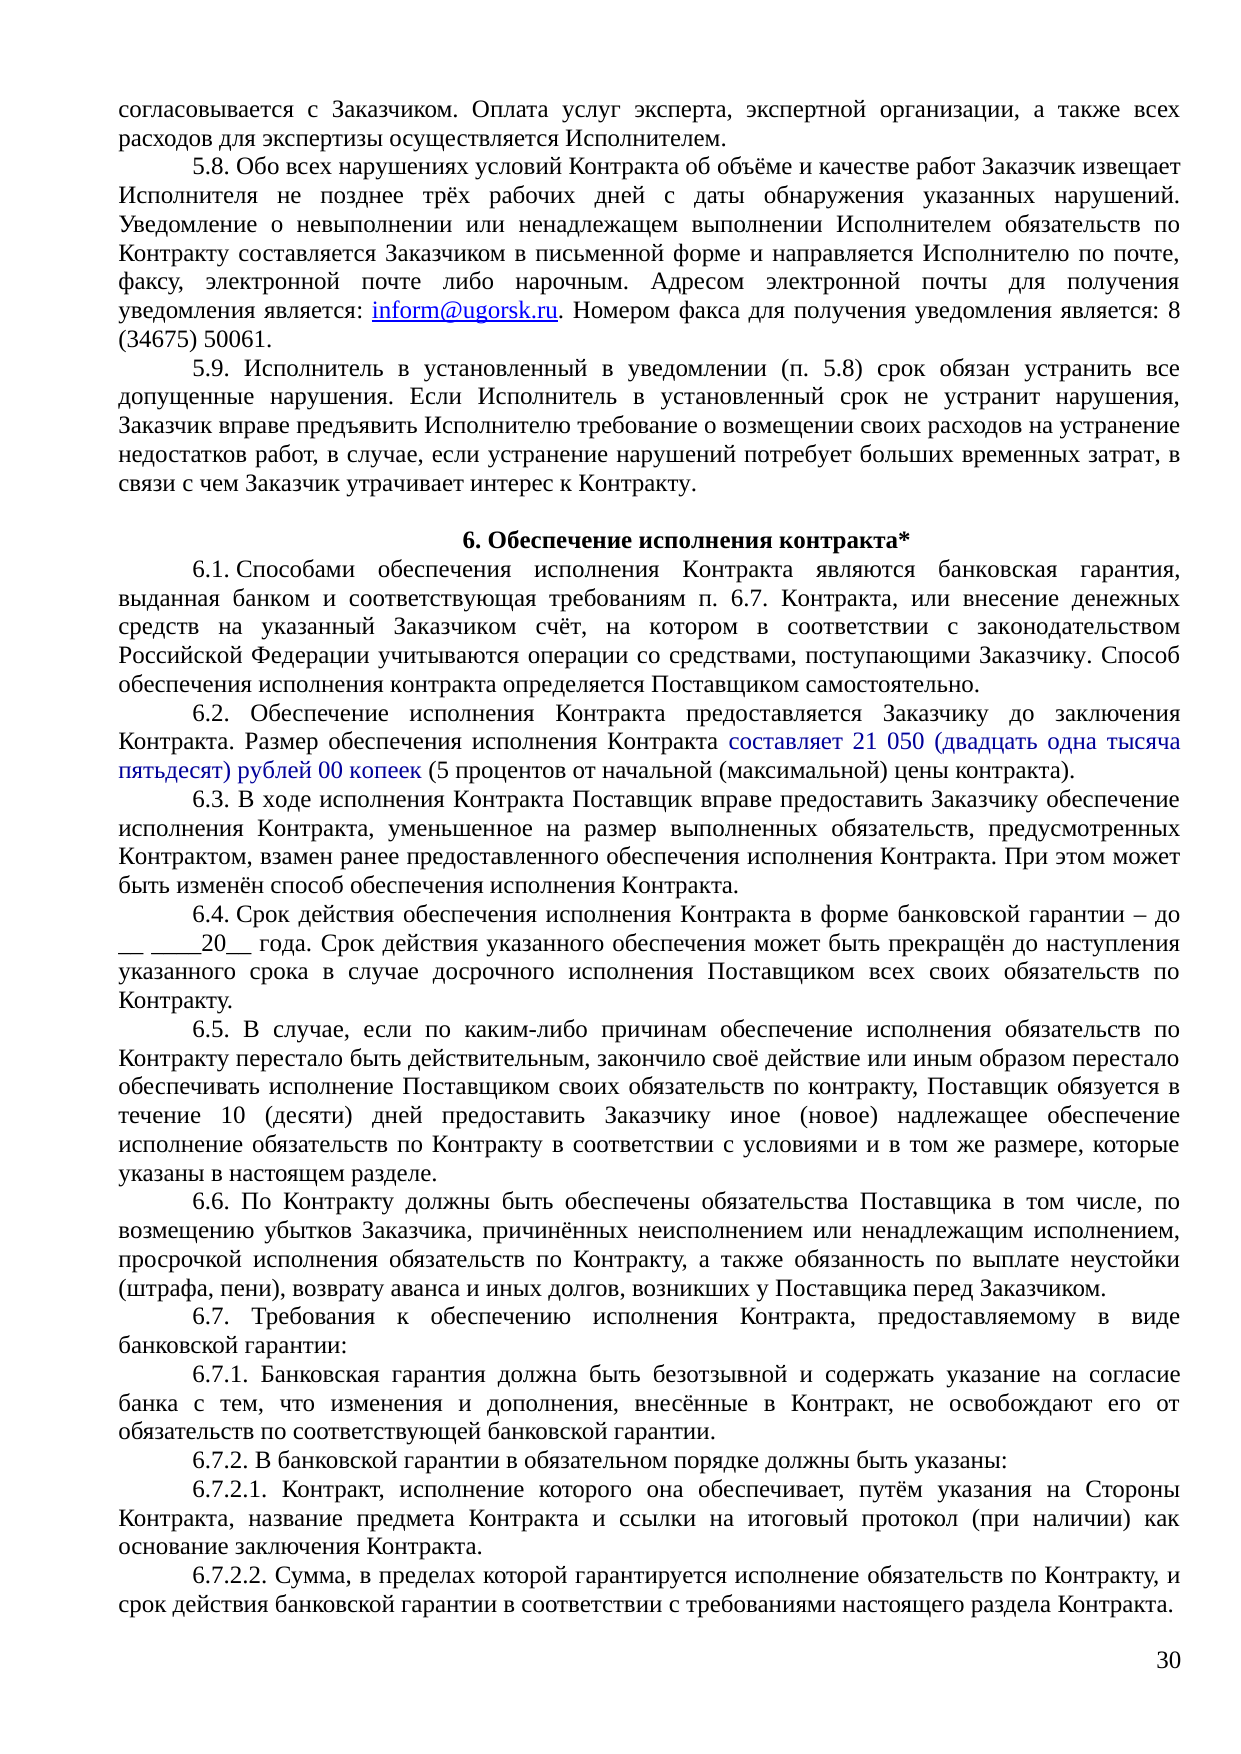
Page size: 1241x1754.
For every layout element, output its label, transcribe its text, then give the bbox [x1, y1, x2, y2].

text 6.2. Обеспечение исполнения Контракта предоставляется Заказчику до заключения Контракта. Размер обеспечения исполнения Контракта составляет 21 050 (двадцать одна тысяча пятьдесят) рублей 00 копеек (5 процентов от начальной (максимальной) цены контракта). [118, 698, 1181, 784]
text 6.7. Требования к обеспечению исполнения Контракта, предоставляемому в виде банковской гарантии: [118, 1301, 1181, 1359]
text 6.7.2. В банковской гарантии в обязательном порядке должны быть указаны: [118, 1445, 1181, 1474]
text 6.3. В ходе исполнения Контракта Поставщик вправе предоставить Заказчику обеспечение исполнения Контракта, уменьшенное на размер выполненных обязательств, предусмотренных Контрактом, взамен ранее предоставленного обеспечения исполнения Контракта. При этом может быть изменён способ обеспечения исполнения Контракта. [118, 784, 1181, 899]
text 6.4. Срок действия обеспечения исполнения Контракта в форме банковской гарантии – до __ ____20__ года. Срок действия указанного обеспечения может быть прекращён до наступления указанного срока в случае досрочного исполнения Поставщиком всех своих обязательств по Контракту. [118, 899, 1181, 1014]
text 6. Обеспечение исполнения контракта* [118, 525, 1181, 554]
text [118, 94, 1181, 151]
text 5.9. Исполнитель в установленный в уведомлении (п. 5.8) срок обязан устранить все допущенные нарушения. Если Исполнитель в установленный срок не устранит нарушения, Заказчик вправе предъявить Исполнителю требование о возмещении своих расходов на устранение недостатков работ, в случае, если устранение нарушений потребует больших временных затрат, в связи с чем Заказчик утрачивает интерес к Контракту. [118, 353, 1181, 496]
text 6.6. По Контракту должны быть обеспечены обязательства Поставщика в том числе, по возмещению убытков Заказчика, причинённых неисполнением или ненадлежащим исполнением, просрочкой исполнения обязательств по Контракту, а также обязанность по выплате неустойки (штрафа, пени), возврату аванса и иных долгов, возникших у Поставщика перед Заказчиком. [118, 1186, 1181, 1301]
text 5.8. Обо всех нарушениях условий Контракта об объёме и качестве работ Заказчик извещает Исполнителя не позднее трёх рабочих дней с даты обнаружения указанных нарушений. Уведомление о невыполнении или ненадлежащем выполнении Исполнителем обязательств по Контракту составляется Заказчиком в письменной форме и направляется Исполнителю по почте, факсу, электронной почте либо нарочным. Адресом электронной почты для получения уведомления является: inform@ugorsk.ru. Номером факса для получения уведомления является: 8 (34675) 50061. [118, 151, 1181, 353]
text 6.7.2.2. Сумма, в пределах которой гарантируется исполнение обязательств по Контракту, и срок действия банковской гарантии в соответствии с требованиями настоящего раздела Контракта. [118, 1560, 1181, 1618]
text 6.7.2.1. Контракт, исполнение которого она обеспечивает, путём указания на Стороны Контракта, название предмета Контракта и ссылки на итоговый протокол (при наличии) как основание заключения Контракта. [118, 1474, 1181, 1560]
text 6.5. В случае, если по каким-либо причинам обеспечение исполнения обязательств по Контракту перестало быть действительным, закончило своё действие или иным образом перестало обеспечивать исполнение Поставщиком своих обязательств по контракту, Поставщик обязуется в течение 10 (десяти) дней предоставить Заказчику иное (новое) надлежащее обеспечение исполнение обязательств по Контракту в соответствии с условиями и в том же размере, которые указаны в настоящем разделе. [118, 1014, 1181, 1186]
text 6.1. Способами обеспечения исполнения Контракта являются банковская гарантия, выданная банком и соответствующая требованиям п. 6.7. Контракта, или внесение денежных средств на указанный Заказчиком счёт, на котором в соответствии с законодательством Российской Федерации учитываются операции со средствами, поступающими Заказчику. Способ обеспечения исполнения контракта определяется Поставщиком самостоятельно. [118, 554, 1181, 698]
text 6.7.1. Банковская гарантия должна быть безотзывной и содержать указание на согласие банка с тем, что изменения и дополнения, внесённые в Контракт, не освобождают его от обязательств по соответствующей банковской гарантии. [118, 1359, 1181, 1445]
